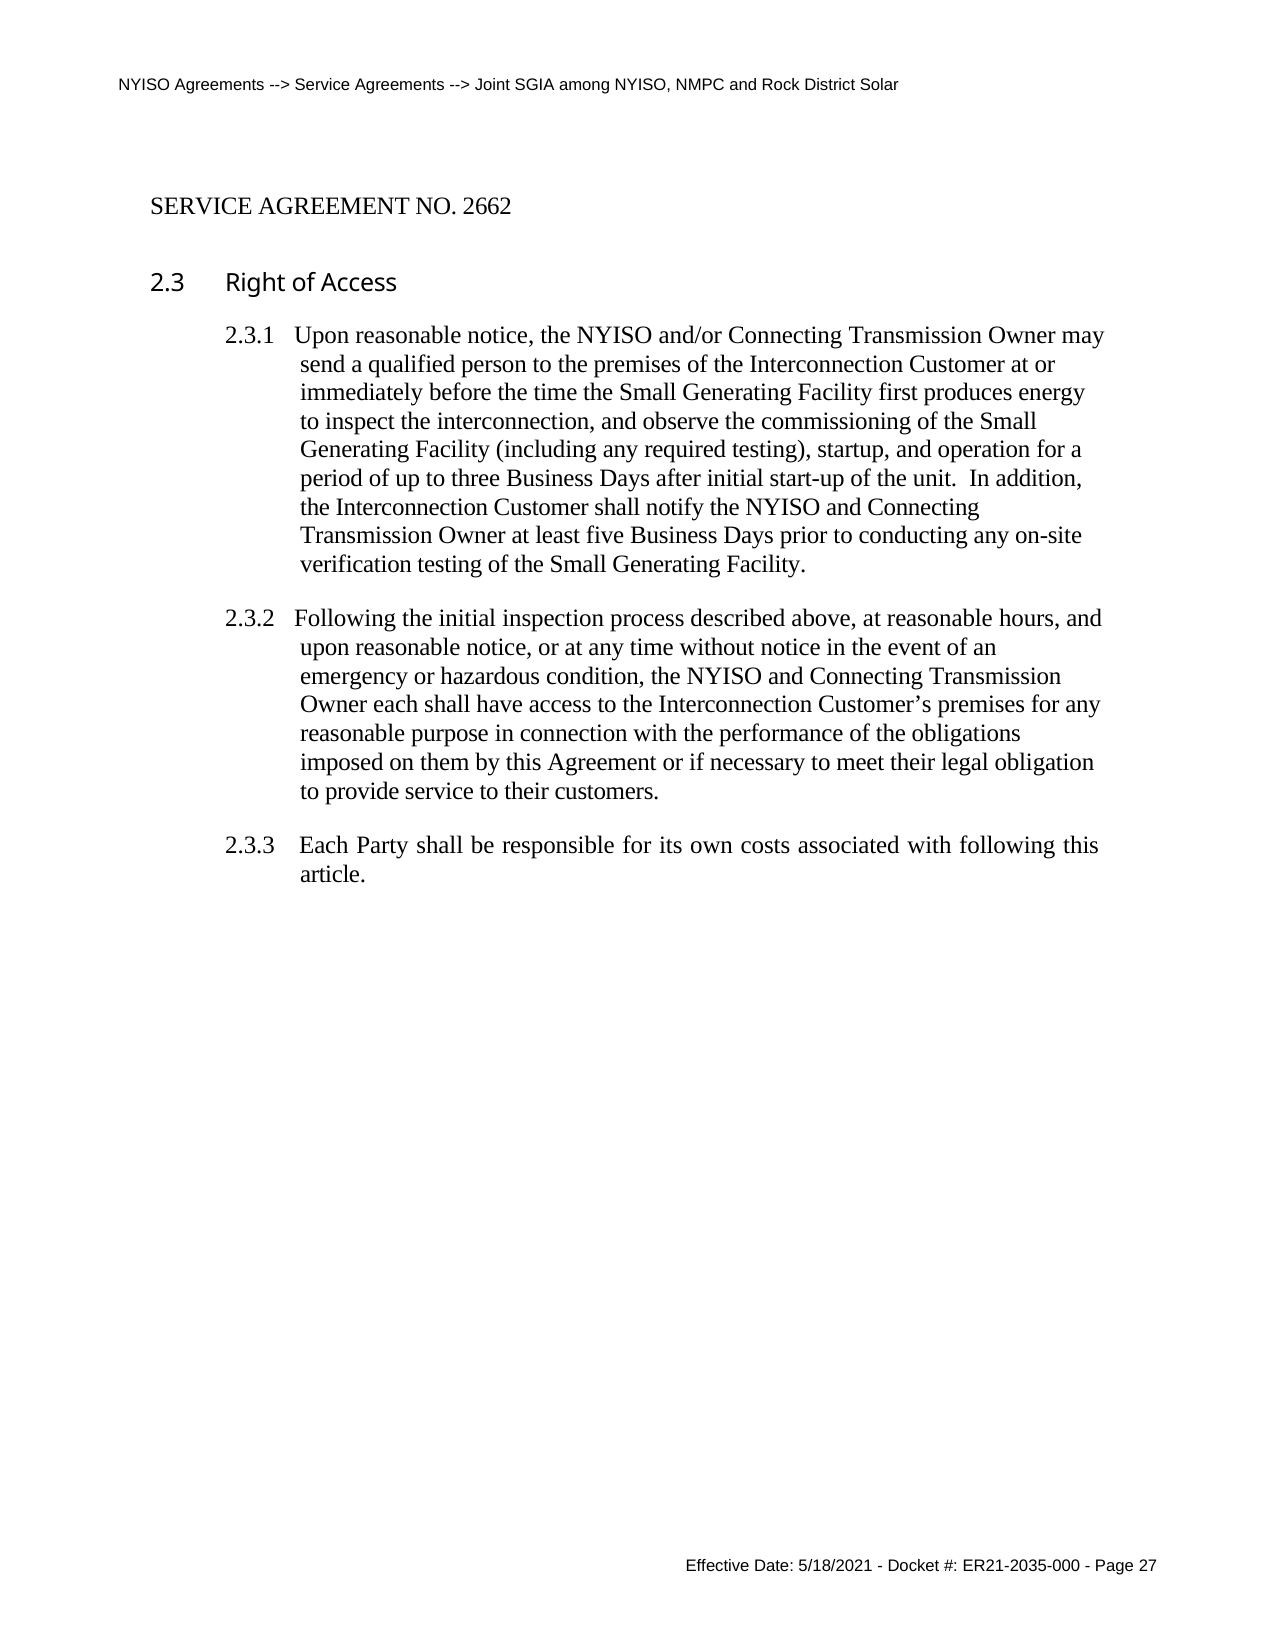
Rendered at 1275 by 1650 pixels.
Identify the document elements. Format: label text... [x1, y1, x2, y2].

text 2.3.1 Upon reasonable notice, the NYISO and/or Connecting Transmission Owner may send a qualified person to the premises of the Interconnection Customer at or immediately before the time the Small Generating Facility first produces energy to inspect the interconnection, and observe the commissioning of the Small Generating Facility (including any required testing), startup, and operation for a period of up to three Business Days after initial start-up of the unit. In addition, the Interconnection Customer shall notify the NYISO and Connecting Transmission Owner at least five Business Days prior to conducting any on-site verification testing of the Small Generating Facility. [225, 320, 1138, 578]
text 2.3.3 Each Party shall be responsible for its own costs associated with following this article. [225, 830, 1108, 888]
text SERVICE AGREEMENT NO. 2662 [150, 191, 1275, 220]
text 2.3.2 Following the initial inspection process described above, at reasonable hours, and upon reasonable notice, or at any time without notice in the event of an emergency or hazardous condition, the NYISO and Connecting Transmission Owner each shall have access to the Interconnection Customer’s premises for any reasonable purpose in connection with the performance of the obligations imposed on them by this Agreement or if necessary to meet their legal obligation to provide service to their customers. [225, 604, 1137, 805]
text 2.3 Right of Access [150, 268, 1275, 297]
